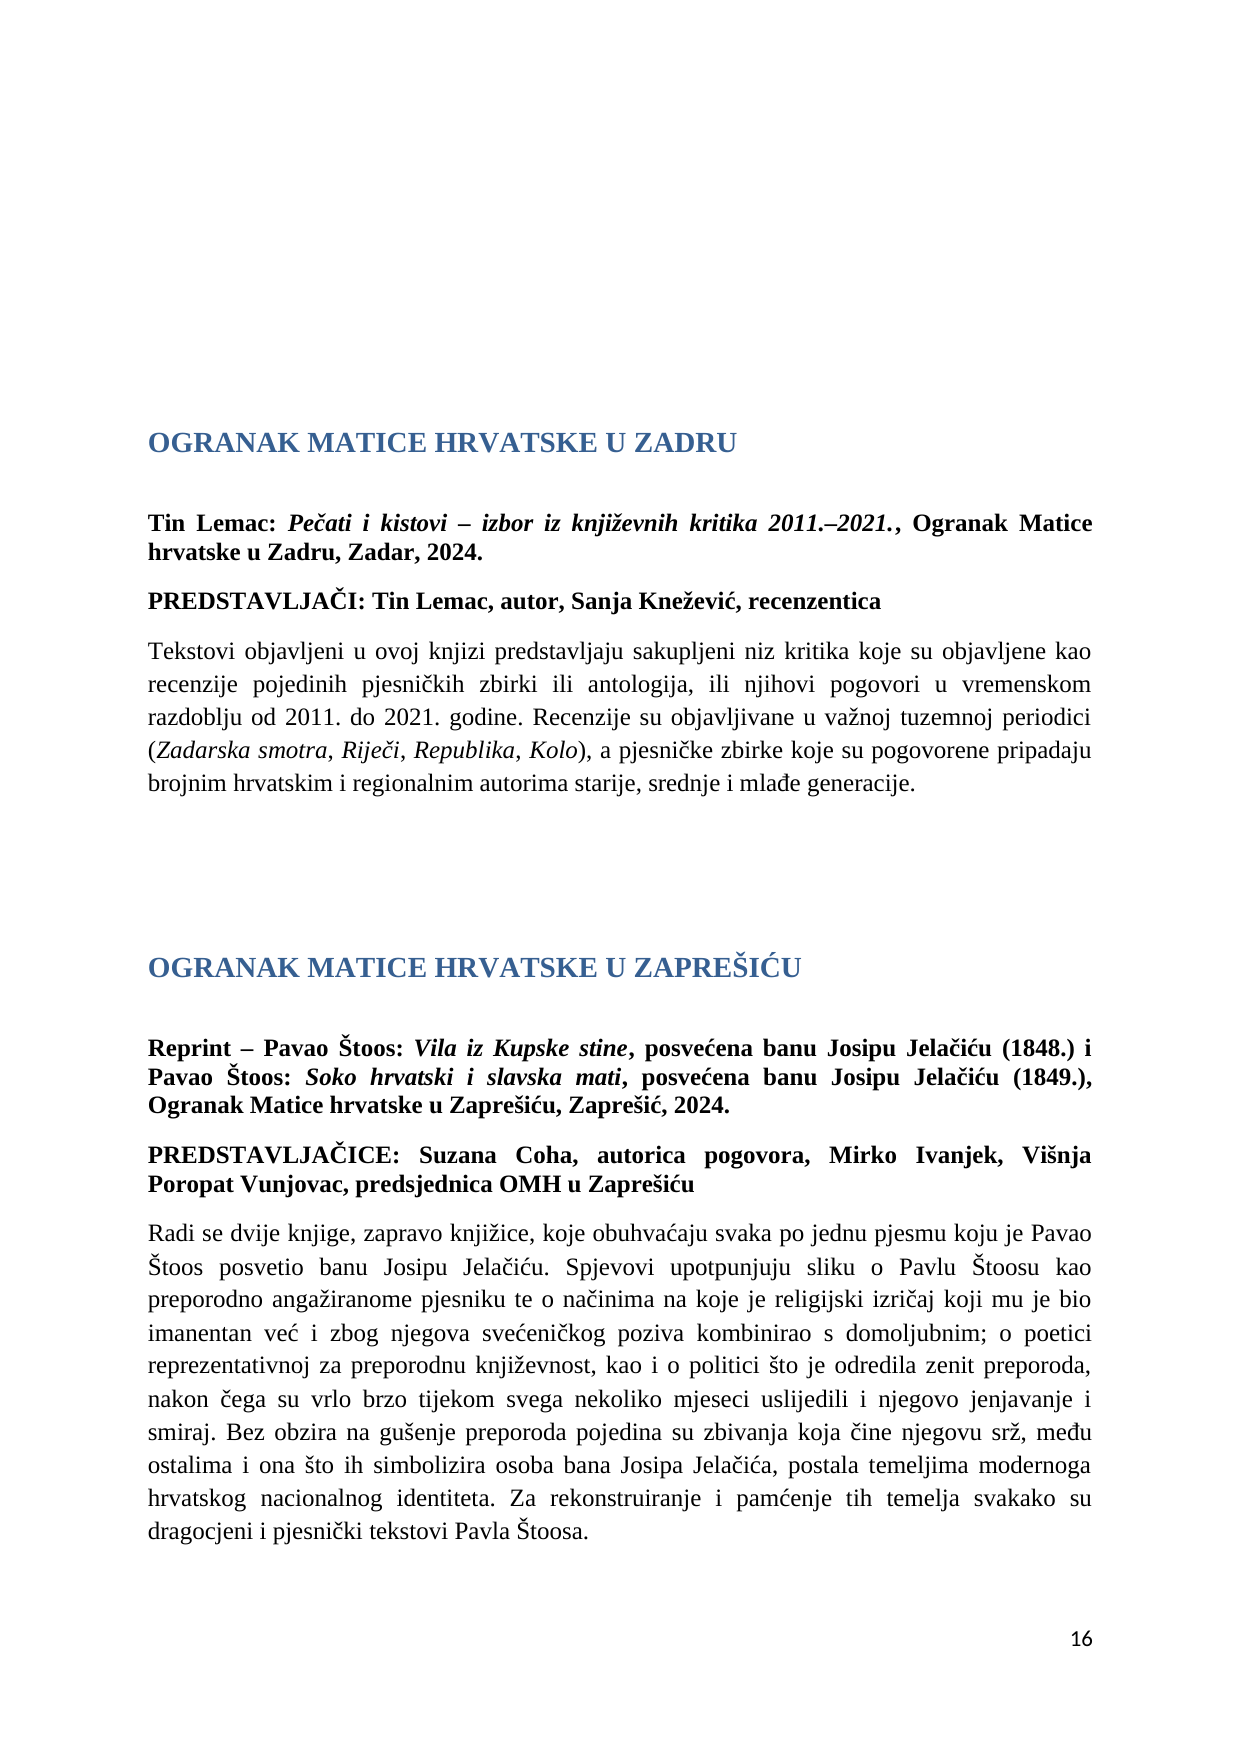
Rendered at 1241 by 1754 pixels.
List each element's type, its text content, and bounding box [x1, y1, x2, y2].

subtitle OGRANAK MATICE HRVATSKE U ZAPREŠIĆU [148, 950, 1093, 983]
text PREDSTAVLJAČICE: Suzana Coha, autorica pogovora, Mirko Ivanjek, Višnja Poropat Vunjovac, predsjednica OMH u Zaprešiću [148, 1140, 1093, 1198]
text Radi se dvije knjige, zapravo knjižice, koje obuhvaćaju svaka po jednu pjesmu koju je Pavao Štoos posvetio banu Josipu Jelačiću. Spjevovi upotpunjuju sliku o Pavlu Štoosu kao preporodno angažiranome pjesniku te o načinima na koje je religijski izričaj koji mu je bio imanentan već i zbog njegova svećeničkog poziva kombinirao s domoljubnim; o poetici reprezentativnoj za preporodnu književnost, kao i o politici što je odredila zenit preporoda, nakon čega su vrlo brzo tijekom svega nekoliko mjeseci uslijedili i njegovo jenjavanje i smiraj. Bez obzira na gušenje preporoda pojedina su zbivanja koja čine njegovu srž, među ostalima i ona što ih simbolizira osoba bana Josipa Jelačića, postala temeljima modernoga hrvatskog nacionalnog identiteta. Za rekonstruiranje i pamćenje tih temelja svakako su dragocjeni i pjesnički tekstovi Pavla Štoosa. [148, 1218, 1093, 1544]
text Tekstovi objavljeni u ovoj knjizi predstavljaju sakupljeni niz kritika koje su objavljene kao recenzije pojedinih pjesničkih zbirki ili antologija, ili njihovi pogovori u vremenskom razdoblju od 2011. do 2021. godine. Recenzije su objavljivane u važnoj tuzemnoj periodici (Zadarska smotra, Riječi, Republika, Kolo), a pjesničke zbirke koje su pogovorene pripadaju brojnim hrvatskim i regionalnim autorima starije, srednje i mlađe generacije. [148, 636, 1093, 797]
text Tin Lemac: Pečati i kistovi – izbor iz književnih kritika 2011.–2021., Ogranak Matice hrvatske u Zadru, Zadar, 2024. [148, 508, 1093, 565]
text Reprint – Pavao Štoos: Vila iz Kupske stine, posvećena banu Josipu Jelačiću (1848.) i Pavao Štoos: Soko hrvatski i slavska mati, posvećena banu Josipu Jelačiću (1849.), Ogranak Matice hrvatske u Zaprešiću, Zaprešić, 2024. [148, 1033, 1093, 1119]
text PREDSTAVLJAČI: Tin Lemac, autor, Sanja Knežević, recenzentica [148, 586, 1093, 615]
subtitle OGRANAK MATICE HRVATSKE U ZADRU [148, 425, 1093, 458]
